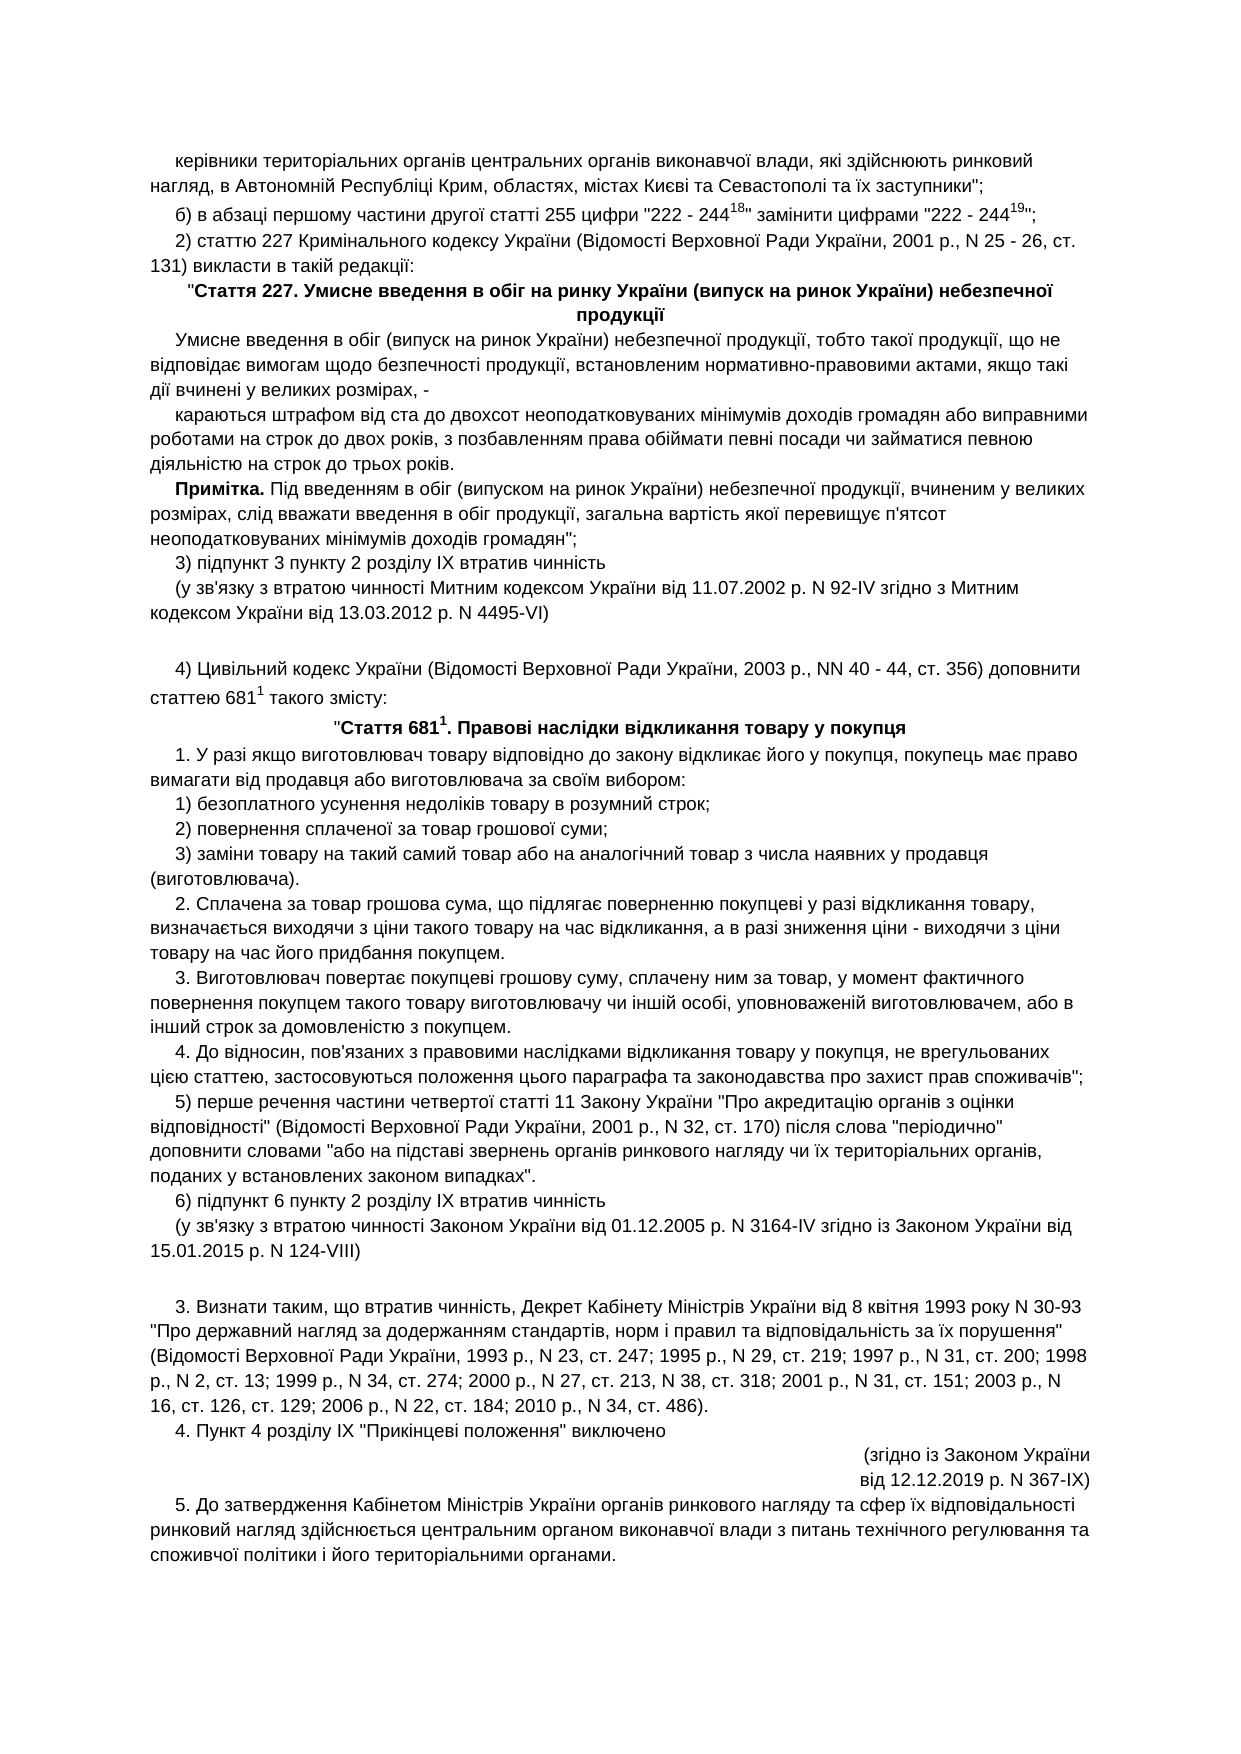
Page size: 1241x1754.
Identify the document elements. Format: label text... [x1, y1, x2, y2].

text 4. До відносин, пов'язаних з правовими наслідками відкликання товару у покупця, не врегульованих цією статтею, застосовуються положення цього параграфа та законодавства про захист прав споживачів"; [150, 1041, 1090, 1087]
text (у зв'язку з втратою чинності Митним кодексом України від 11.07.2002 р. N 92-IV згідно з Митним кодексом України від 13.03.2012 р. N 4495-VI) [150, 577, 1090, 623]
text 5) перше речення частини четвертої статті 11 Закону України "Про акредитацію органів з оцінки відповідності" (Відомості Верховної Ради України, 2001 р., N 32, ст. 170) після слова "періодично" доповнити словами "або на підставі звернень органів ринкового нагляду чи їх територіальних органів, поданих у встановлених законом випадках". [150, 1091, 1090, 1187]
text Примітка. Під введенням в обіг (випуском на ринок України) небезпечної продукції, вчиненим у великих розмірах, слід вважати введення в обіг продукції, загальна вартість якої перевищує п'ятсот неоподатковуваних мінімумів доходів громадян"; [150, 478, 1090, 549]
text караються штрафом від ста до двохсот неоподатковуваних мінімумів доходів громадян або виправними роботами на строк до двох років, з позбавленням права обіймати певні посади чи займатися певною діяльністю на строк до трьох років. [150, 403, 1090, 474]
text "Стаття 227. Умисне введення в обіг на ринку України (випуск на ринок України) небезпечної продукції [150, 279, 1090, 326]
text 2) статтю 227 Кримінального кодексу України (Відомості Верховної Ради України, 2001 р., N 25 - 26, ст. 131) викласти в такій редакції: [150, 230, 1090, 276]
text б) в абзаці першому частини другої статті 255 цифри "222 - 24418" замінити цифрами "222 - 24419"; [150, 199, 1090, 226]
text 6) підпункт 6 пункту 2 розділу ІХ втратив чинність [150, 1190, 1090, 1211]
text Умисне введення в обіг (випуск на ринок України) небезпечної продукції, тобто такої продукції, що не відповідає вимогам щодо безпечності продукції, встановленим нормативно-правовими актами, якщо такі дії вчинені у великих розмірах, - [150, 329, 1090, 400]
text 5. До затвердження Кабінетом Міністрів України органів ринкового нагляду та сфер їх відповідальності ринковий нагляд здійснюється центральним органом виконавчої влади з питань технічного регулювання та споживчої політики і його територіальними органами. [150, 1494, 1090, 1565]
text 3) підпункт 3 пункту 2 розділу ІХ втратив чинність [150, 552, 1090, 574]
text 3) заміни товару на такий самий товар або на аналогічний товар з числа наявних у продавця (виготовлювача). [150, 843, 1090, 889]
text "Стаття 6811. Правові наслідки відкликання товару у покупця [150, 713, 1090, 740]
text 3. Визнати таким, що втратив чинність, Декрет Кабінету Міністрів України від 8 квітня 1993 року N 30-93 "Про державний нагляд за додержанням стандартів, норм і правил та відповідальність за їх порушення" (Відомості Верховної Ради України, 1993 р., N 23, ст. 247; 1995 р., N 29, ст. 219; 1997 р., N 31, ст. 200; 1998 р., N 2, ст. 13; 1999 р., N 34, ст. 274; 2000 р., N 27, ст. 213, N 38, ст. 318; 2001 р., N 31, ст. 151; 2003 р., N 16, ст. 126, ст. 129; 2006 р., N 22, ст. 184; 2010 р., N 34, ст. 486). [150, 1295, 1090, 1416]
text 1) безоплатного усунення недоліків товару в розумний строк; [150, 793, 1090, 815]
text керівники територіальних органів центральних органів виконавчої влади, які здійснюють ринковий нагляд, в Автономній Республіці Крим, областях, містах Києві та Севастополі та їх заступники"; [150, 150, 1090, 196]
text (згідно із Законом України від 12.12.2019 р. N 367-IX) [150, 1444, 1090, 1491]
text 2) повернення сплаченої за товар грошової суми; [150, 818, 1090, 839]
text (у зв'язку з втратою чинності Законом України від 01.12.2005 р. N 3164-IV згідно із Законом України від 15.01.2015 р. N 124-VIII) [150, 1214, 1090, 1261]
text 4) Цивільний кодекс України (Відомості Верховної Ради України, 2003 р., NN 40 - 44, ст. 356) доповнити статтею 6811 такого змісту: [150, 658, 1090, 709]
text 3. Виготовлювач повертає покупцеві грошову суму, сплачену ним за товар, у момент фактичного повернення покупцем такого товару виготовлювачу чи іншій особі, уповноваженій виготовлювачем, або в інший строк за домовленістю з покупцем. [150, 967, 1090, 1038]
text 2. Сплачена за товар грошова сума, що підлягає поверненню покупцеві у разі відкликання товару, визначається виходячи з ціни такого товару на час відкликання, а в разі зниження ціни - виходячи з ціни товару на час його придбання покупцем. [150, 892, 1090, 963]
text 4. Пункт 4 розділу IX "Прикінцеві положення" виключено [150, 1419, 1090, 1441]
text 1. У разі якщо виготовлювач товару відповідно до закону відкликає його у покупця, покупець має право вимагати від продавця або виготовлювача за своїм вибором: [150, 743, 1090, 790]
